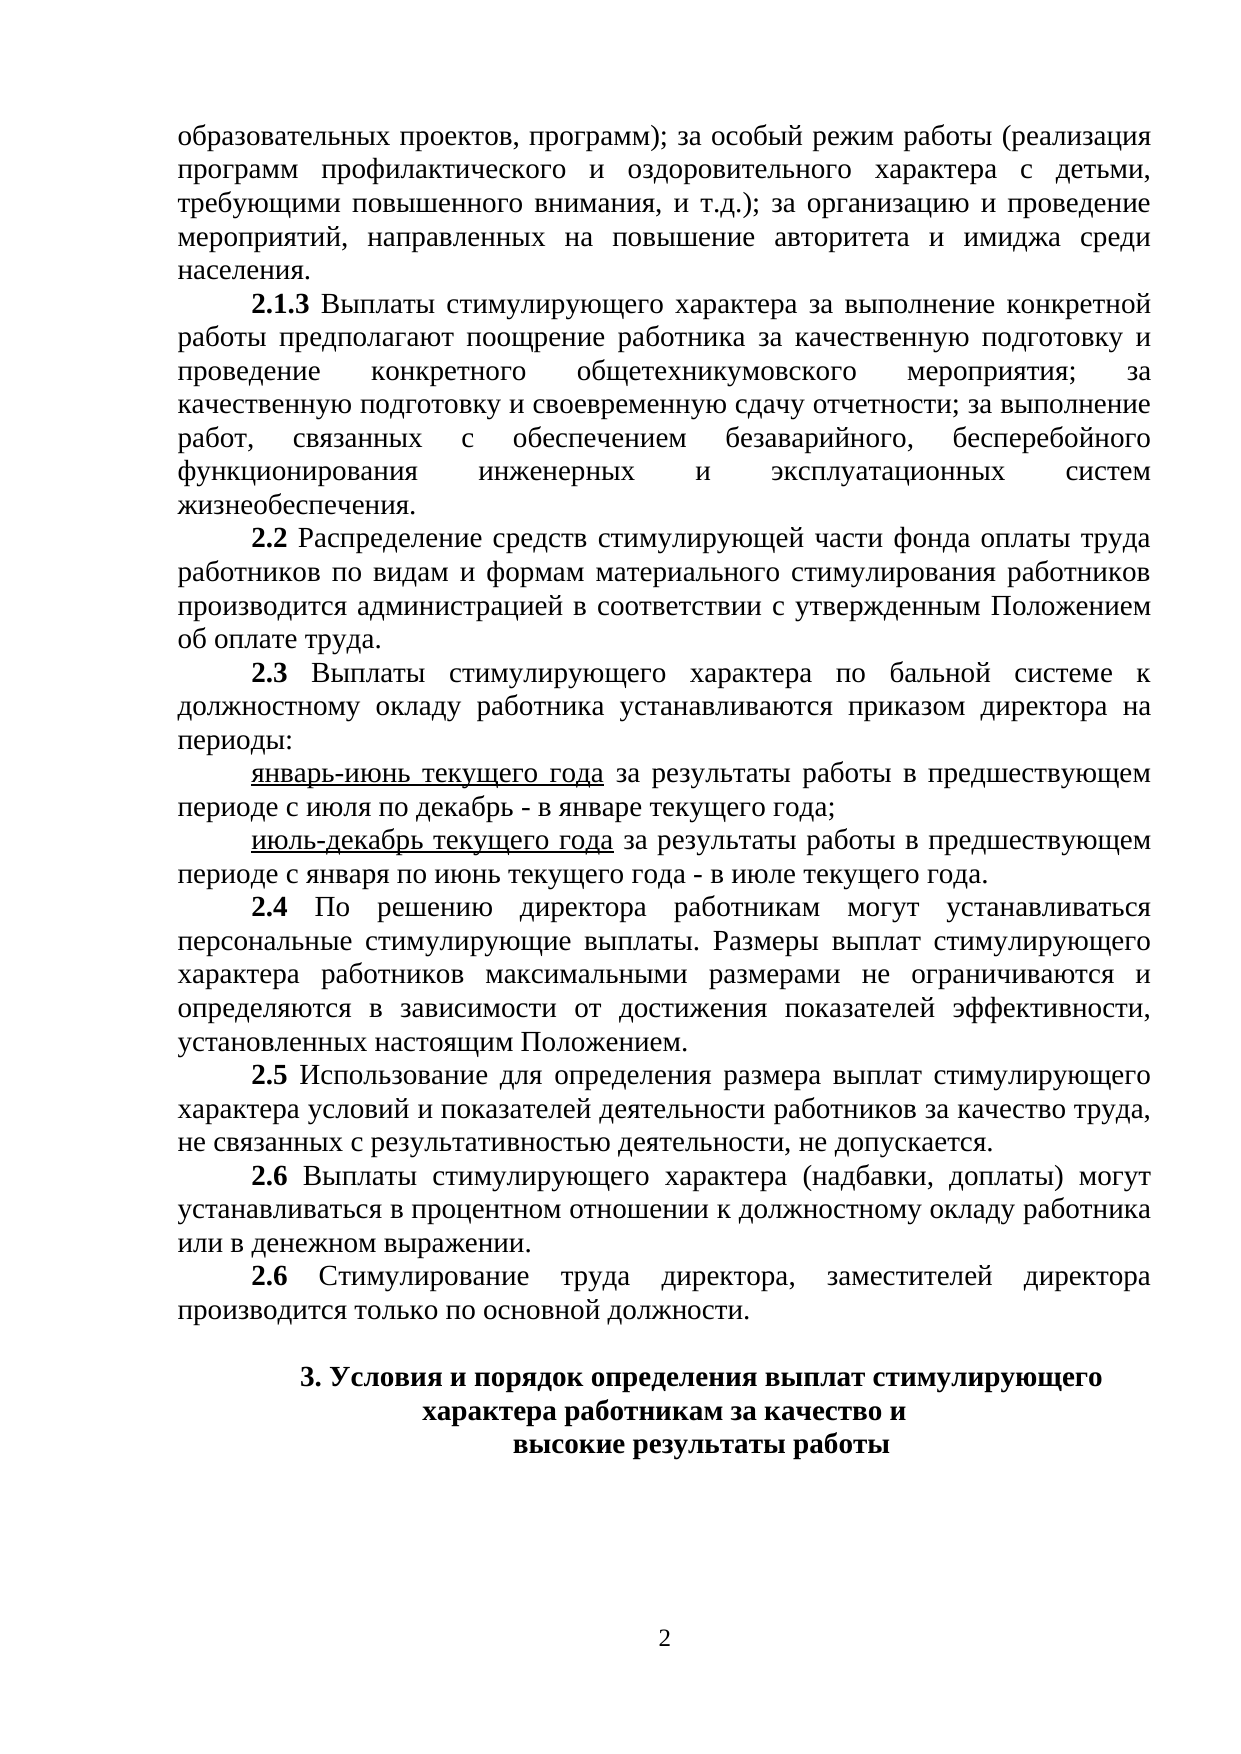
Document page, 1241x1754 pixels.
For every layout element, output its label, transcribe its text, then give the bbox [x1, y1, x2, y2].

text 2.1.3 Выплаты стимулирующего характера за выполнение конкретной работы предполагают поощрение работника за качественную подготовку и проведение конкретного общетехникумовского мероприятия; за качественную подготовку и своевременную сдачу отчетности; за выполнение работ, связанных с обеспечением безаварийного, бесперебойного функционирования инженерных и эксплуатационных систем жизнеобеспечения. [177, 286, 1152, 521]
text высокие результаты работы [177, 1426, 1152, 1460]
text 2.2 Распределение средств стимулирующей части фонда оплаты труда работников по видам и формам материального стимулирования работников производится администрацией в соответствии с утвержденным Положением об оплате труда. [177, 521, 1152, 655]
text июль-декабрь текущего года за результаты работы в предшествующем периоде с января по июнь текущего года - в июле текущего года. [177, 822, 1152, 889]
text 2.5 Использование для определения размера выплат стимулирующего характера условий и показателей деятельности работников за качество труда, не связанных с результативностью деятельности, не допускается. [177, 1057, 1152, 1158]
text 2.4 По решению директора работникам могут устанавливаться персональные стимулирующие выплаты. Размеры выплат стимулирующего характера работников максимальными размерами не ограничиваются и определяются в зависимости от достижения показателей эффективности, установленных настоящим Положением. [177, 889, 1152, 1057]
text 3. Условия и порядок определения выплат стимулирующего характера работникам за качество и [177, 1359, 1152, 1426]
text январь-июнь текущего года за результаты работы в предшествующем периоде с июля по декабрь - в январе текущего года; [177, 755, 1152, 822]
text 2.6 Стимулирование труда директора, заместителей директора производится только по основной должности. [177, 1258, 1152, 1326]
text 2.6 Выплаты стимулирующего характера (надбавки, доплаты) могут устанавливаться в процентном отношении к должностному окладу работника или в денежном выражении. [177, 1158, 1152, 1258]
text 2.3 Выплаты стимулирующего характера по бальной системе к должностному окладу работника устанавливаются приказом директора на периоды: [177, 655, 1152, 755]
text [177, 118, 1152, 286]
